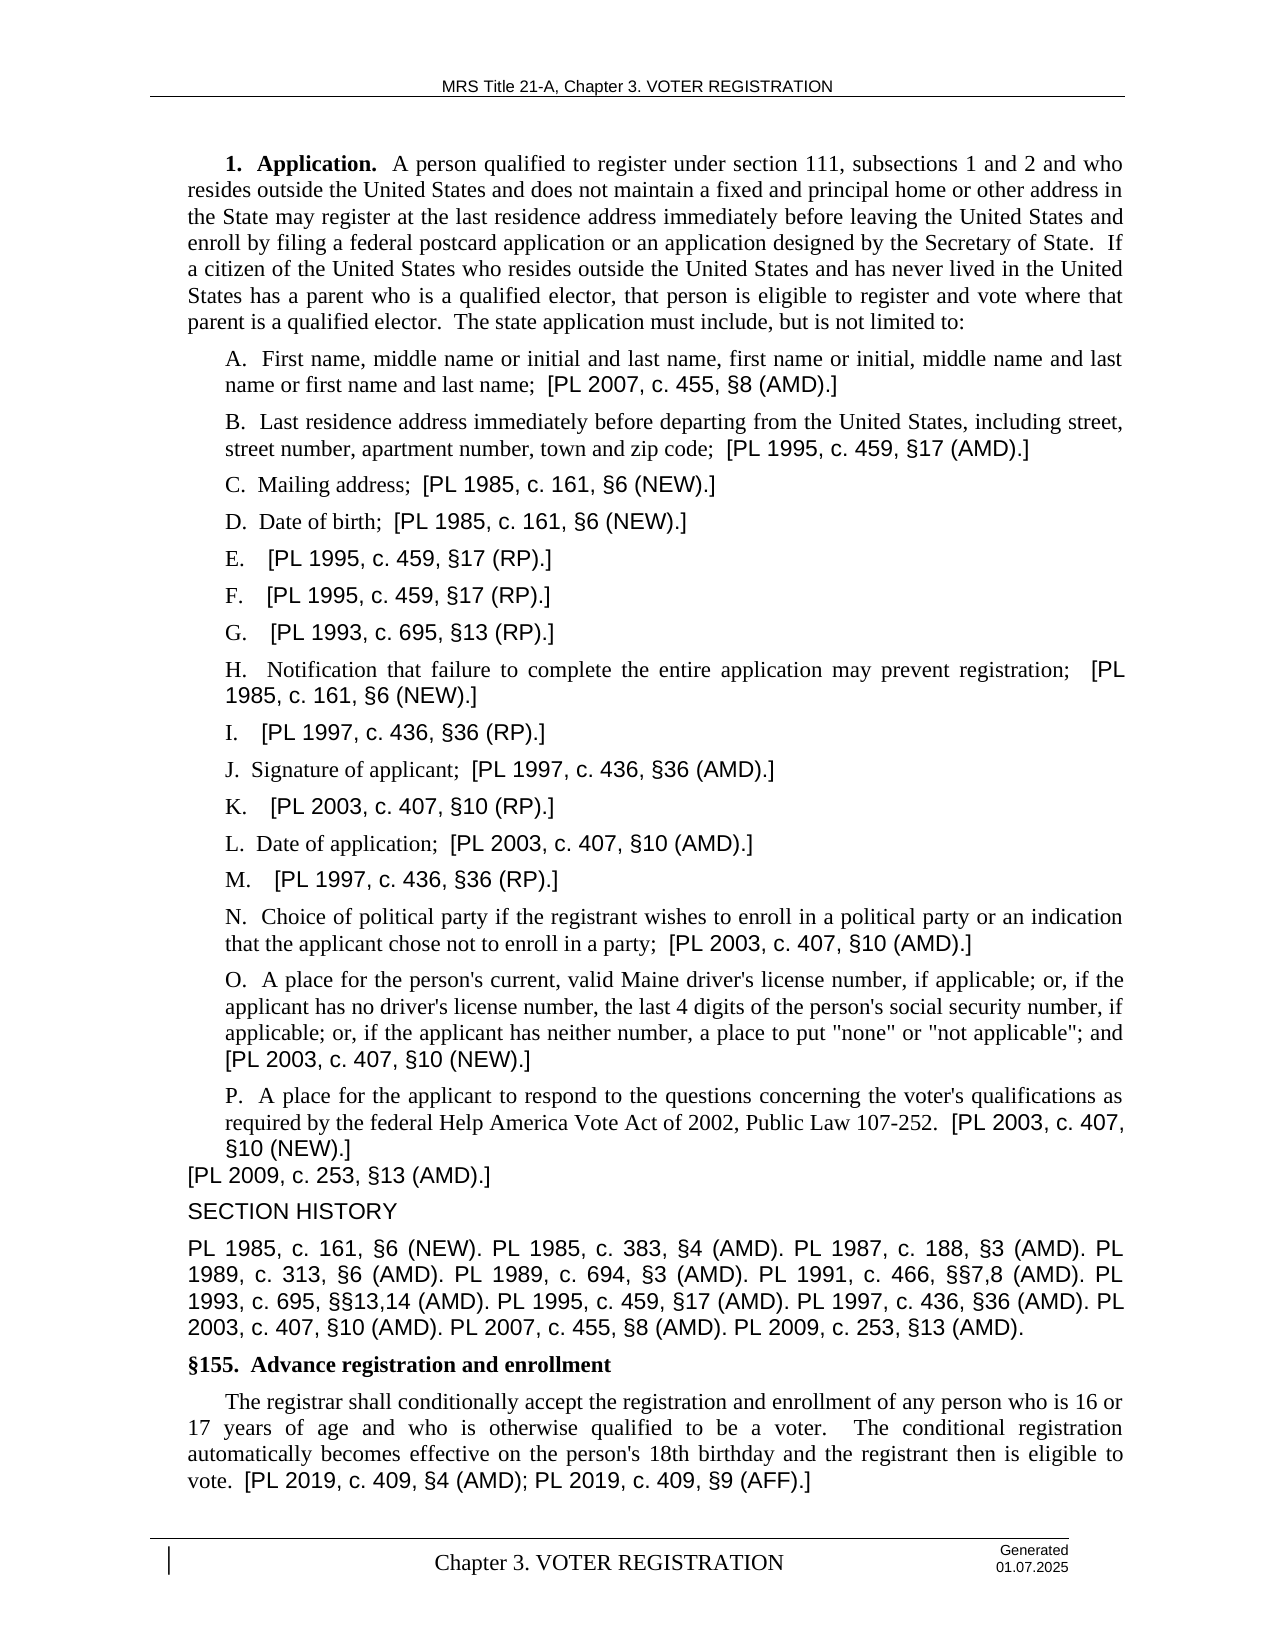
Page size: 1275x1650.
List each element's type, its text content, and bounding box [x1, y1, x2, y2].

text P. A place for the applicant to respond to the questions concerning the voter's qualifications as required by the federal Help America Vote Act of 2002, Public Law 107-252. [PL 2003, c. 407, §10 (NEW).] [225, 1082, 1125, 1162]
text G. [PL 1993, c. 695, §13 (RP).] [225, 619, 1125, 645]
text §155. Advance registration and enrollment [187, 1351, 1125, 1377]
text N. Choice of political party if the registrant wishes to enroll in a political party or an indication that the applicant chose not to enroll in a party; [PL 2003, c. 407, §10 (AMD).] [225, 903, 1125, 956]
text I. [PL 1997, c. 436, §36 (RP).] [225, 719, 1125, 745]
text L. Date of application; [PL 2003, c. 407, §10 (AMD).] [225, 829, 1125, 856]
text D. Date of birth; [PL 1985, c. 161, §6 (NEW).] [225, 508, 1125, 535]
text [PL 2009, c. 253, §13 (AMD).] [187, 1162, 1125, 1188]
text SECTION HISTORY [187, 1198, 1125, 1225]
text The registrar shall conditionally accept the registration and enrollment of any person who is 16 or 17 years of age and who is otherwise qualified to be a voter. The conditional registration automatically becomes effective on the person's 18th birthday and the registrant then is eligible to vote. [PL 2019, c. 409, §4 (AMD); PL 2019, c. 409, §9 (AFF).] [187, 1388, 1125, 1493]
text 1. Application. A person qualified to register under section 111, subsections 1 and 2 and who resides outside the United States and does not maintain a fixed and principal home or other address in the State may register at the last residence address immediately before leaving the United States and enroll by filing a federal postcard application or an application designed by the Secretary of State. If a citizen of the United States who resides outside the United States and has never lived in the United States has a parent who is a qualified elector, that person is eligible to register and vote where that parent is a qualified elector. The state application must include, but is not limited to: [187, 150, 1125, 334]
text K. [PL 2003, c. 407, §10 (RP).] [225, 793, 1125, 819]
text C. Mailing address; [PL 1985, c. 161, §6 (NEW).] [225, 471, 1125, 498]
text PL 1985, c. 161, §6 (NEW). PL 1985, c. 383, §4 (AMD). PL 1987, c. 188, §3 (AMD). PL 1989, c. 313, §6 (AMD). PL 1989, c. 694, §3 (AMD). PL 1991, c. 466, §§7,8 (AMD). PL 1993, c. 695, §§13,14 (AMD). PL 1995, c. 459, §17 (AMD). PL 1997, c. 436, §36 (AMD). PL 2003, c. 407, §10 (AMD). PL 2007, c. 455, §8 (AMD). PL 2009, c. 253, §13 (AMD). [187, 1235, 1125, 1341]
text O. A place for the person's current, valid Maine driver's license number, if applicable; or, if the applicant has no driver's license number, the last 4 digits of the person's social security number, if applicable; or, if the applicant has neither number, a place to put "none" or "not applicable"; and [PL 2003, c. 407, §10 (NEW).] [225, 967, 1125, 1072]
text E. [PL 1995, c. 459, §17 (RP).] [225, 545, 1125, 572]
text B. Last residence address immediately before departing from the United States, including street, street number, apartment number, town and zip code; [PL 1995, c. 459, §17 (AMD).] [225, 408, 1125, 461]
text H. Notification that failure to complete the entire application may prevent registration; [PL 1985, c. 161, §6 (NEW).] [225, 656, 1125, 708]
text F. [PL 1995, c. 459, §17 (RP).] [225, 582, 1125, 608]
text J. Signature of applicant; [PL 1997, c. 436, §36 (AMD).] [225, 756, 1125, 782]
text M. [PL 1997, c. 436, §36 (RP).] [225, 866, 1125, 893]
text A. First name, middle name or initial and last name, first name or initial, middle name and last name or first name and last name; [PL 2007, c. 455, §8 (AMD).] [225, 345, 1125, 398]
